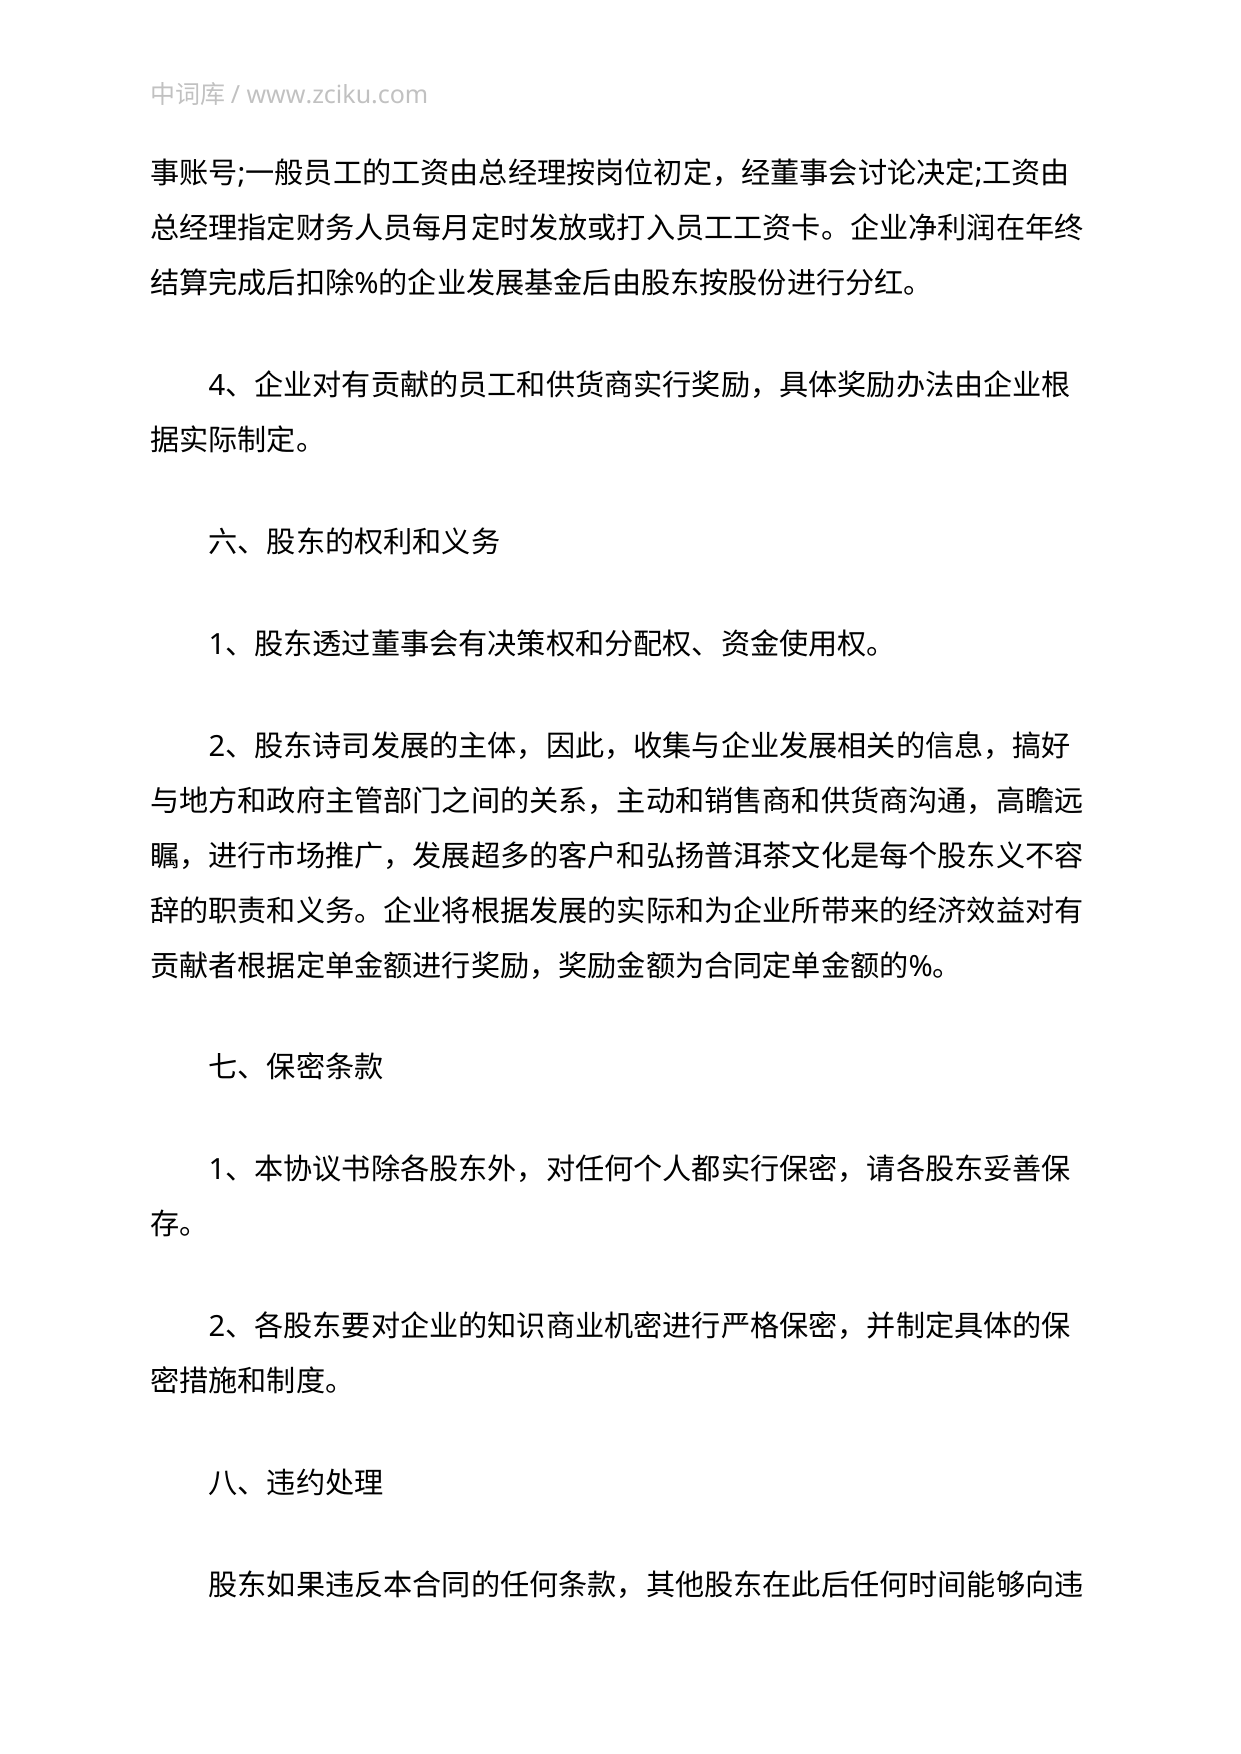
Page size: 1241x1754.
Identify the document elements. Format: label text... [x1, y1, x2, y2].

text 1、股东透过董事会有决策权和分配权、资金使用权。 [150, 620, 1090, 663]
text 2、各股东要对企业的知识商业机密进行严格保密，并制定具体的保密措施和制度。 [150, 1303, 1090, 1400]
text 六、股东的权利和义务 [150, 519, 1090, 561]
text 七、保密条款 [150, 1044, 1090, 1086]
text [150, 1561, 1090, 1603]
text 4、企业对有贡献的员工和供货商实行奖励，具体奖励办法由企业根据实际制定。 [150, 362, 1090, 459]
text 2、股东诗司发展的主体，因此，收集与企业发展相关的信息，搞好与地方和政府主管部门之间的关系，主动和销售商和供货商沟通，高瞻远瞩，进行市场推广，发展超多的客户和弘扬普洱茶文化是每个股东义不容辞的职责和义务。企业将根据发展的实际和为企业所带来的经济效益对有贡献者根据定单金额进行奖励，奖励金额为合同定单金额的%。 [150, 722, 1090, 984]
text 八、违约处理 [150, 1459, 1090, 1502]
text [150, 150, 1090, 302]
text 1、本协议书除各股东外，对任何个人都实行保密，请各股东妥善保存。 [150, 1146, 1090, 1243]
